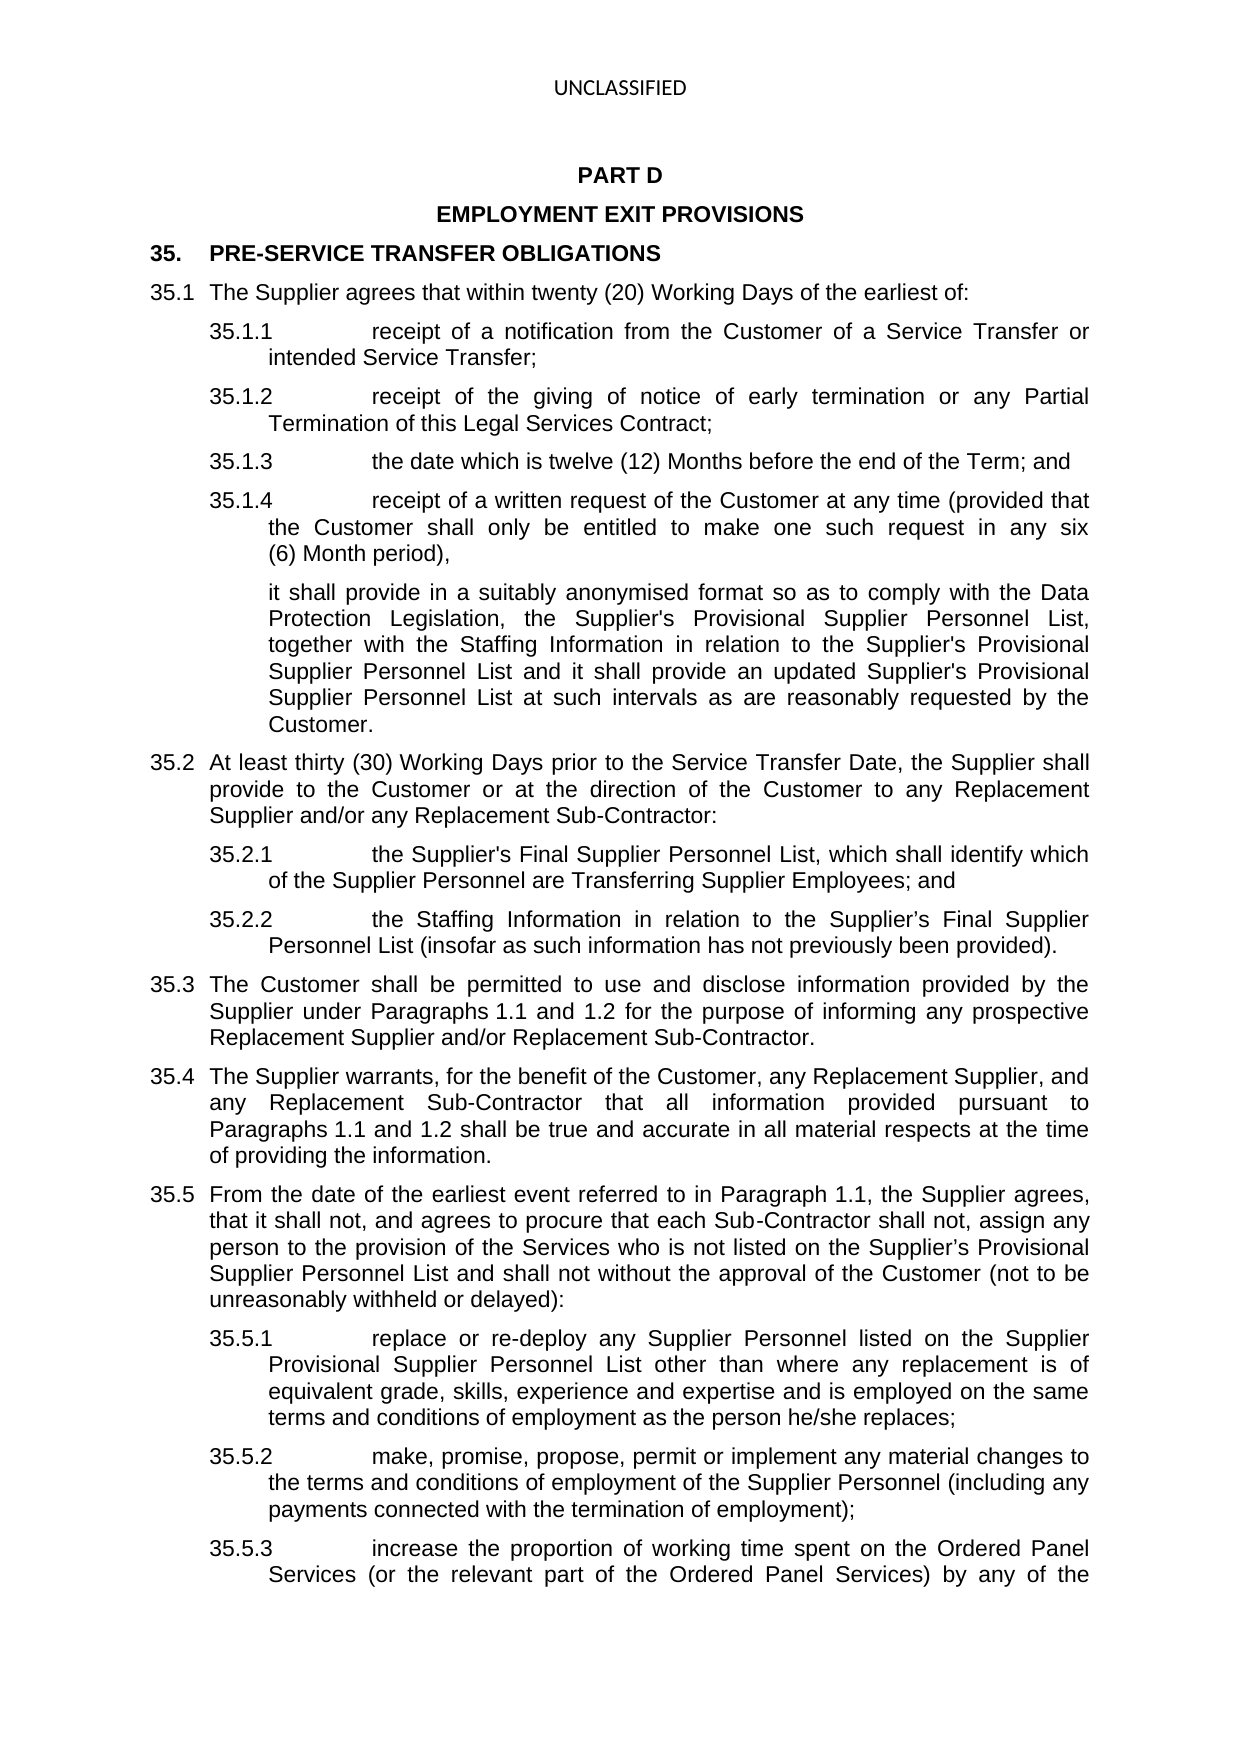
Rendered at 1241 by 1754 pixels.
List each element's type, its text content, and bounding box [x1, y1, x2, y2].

text replace or re-deploy any Supplier Personnel listed on the Supplier Provisional Supplier Personnel List other than where any replacement is of equivalent grade, skills, experience and expertise and is employed on the same terms and conditions of employment as the person he/she replaces; [209, 1325, 1090, 1431]
text At least thirty (30) Working Days prior to the Service Transfer Date, the Supplier shall provide to the Customer or at the direction of the Customer to any Replacement Supplier and/or any Replacement Sub-Contractor: [150, 749, 1090, 828]
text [209, 1534, 1090, 1587]
text receipt of a notification from the Customer of a Service Transfer or intended Service Transfer; [209, 318, 1090, 371]
text it shall provide in a suitably anonymised format so as to comply with the Data Protection Legislation, the Supplier's Provisional Supplier Personnel List, together with the Staffing Information in relation to the Supplier's Provisional Supplier Personnel List and it shall provide an updated Supplier's Provisional Supplier Personnel List at such intervals as are reasonably requested by the Customer. [268, 579, 1090, 737]
text The Supplier warrants, for the benefit of the Customer, any Replacement Supplier, and any Replacement Sub-Contractor that all information provided pursuant to Paragraphs 1.1 and 1.2 shall be true and accurate in all material respects at the time of providing the information. [150, 1063, 1090, 1168]
text receipt of the giving of notice of early termination or any Partial Termination of this Legal Services Contract; [209, 383, 1090, 436]
text the date which is twelve (12) Months before the end of the Term; and [209, 448, 1090, 475]
text The Customer shall be permitted to use and disclose information provided by the Supplier under Paragraphs 1.1 and 1.2 for the purpose of informing any prospective Replacement Supplier and/or Replacement Sub-Contractor. [150, 971, 1090, 1050]
text PART D [150, 162, 1090, 189]
text From the date of the earliest event referred to in Paragraph 1.1, the Supplier agrees, that it shall not, and agrees to procure that each Sub-Contractor shall not, assign any person to the provision of the Services who is not listed on the Supplier’s Provisional Supplier Personnel List and shall not without the approval of the Customer (not to be unreasonably withheld or delayed): [150, 1181, 1090, 1313]
text make, promise, propose, permit or implement any material changes to the terms and conditions of employment of the Supplier Personnel (including any payments connected with the termination of employment); [209, 1443, 1090, 1522]
text The Supplier agrees that within twenty (20) Working Days of the earliest of: [150, 279, 1090, 305]
text the Staffing Information in relation to the Supplier’s Final Supplier Personnel List (insofar as such information has not previously been provided). [209, 906, 1090, 959]
subtitle PRE-SERVICE TRANSFER OBLIGATIONS [150, 240, 1090, 267]
text receipt of a written request of the Customer at any time (provided that the Customer shall only be entitled to make one such request in any six (6) Month period), [209, 487, 1090, 566]
text Employment Exit Provisions [150, 201, 1090, 228]
text the Supplier's Final Supplier Personnel List, which shall identify which of the Supplier Personnel are Transferring Supplier Employees; and [209, 841, 1090, 894]
